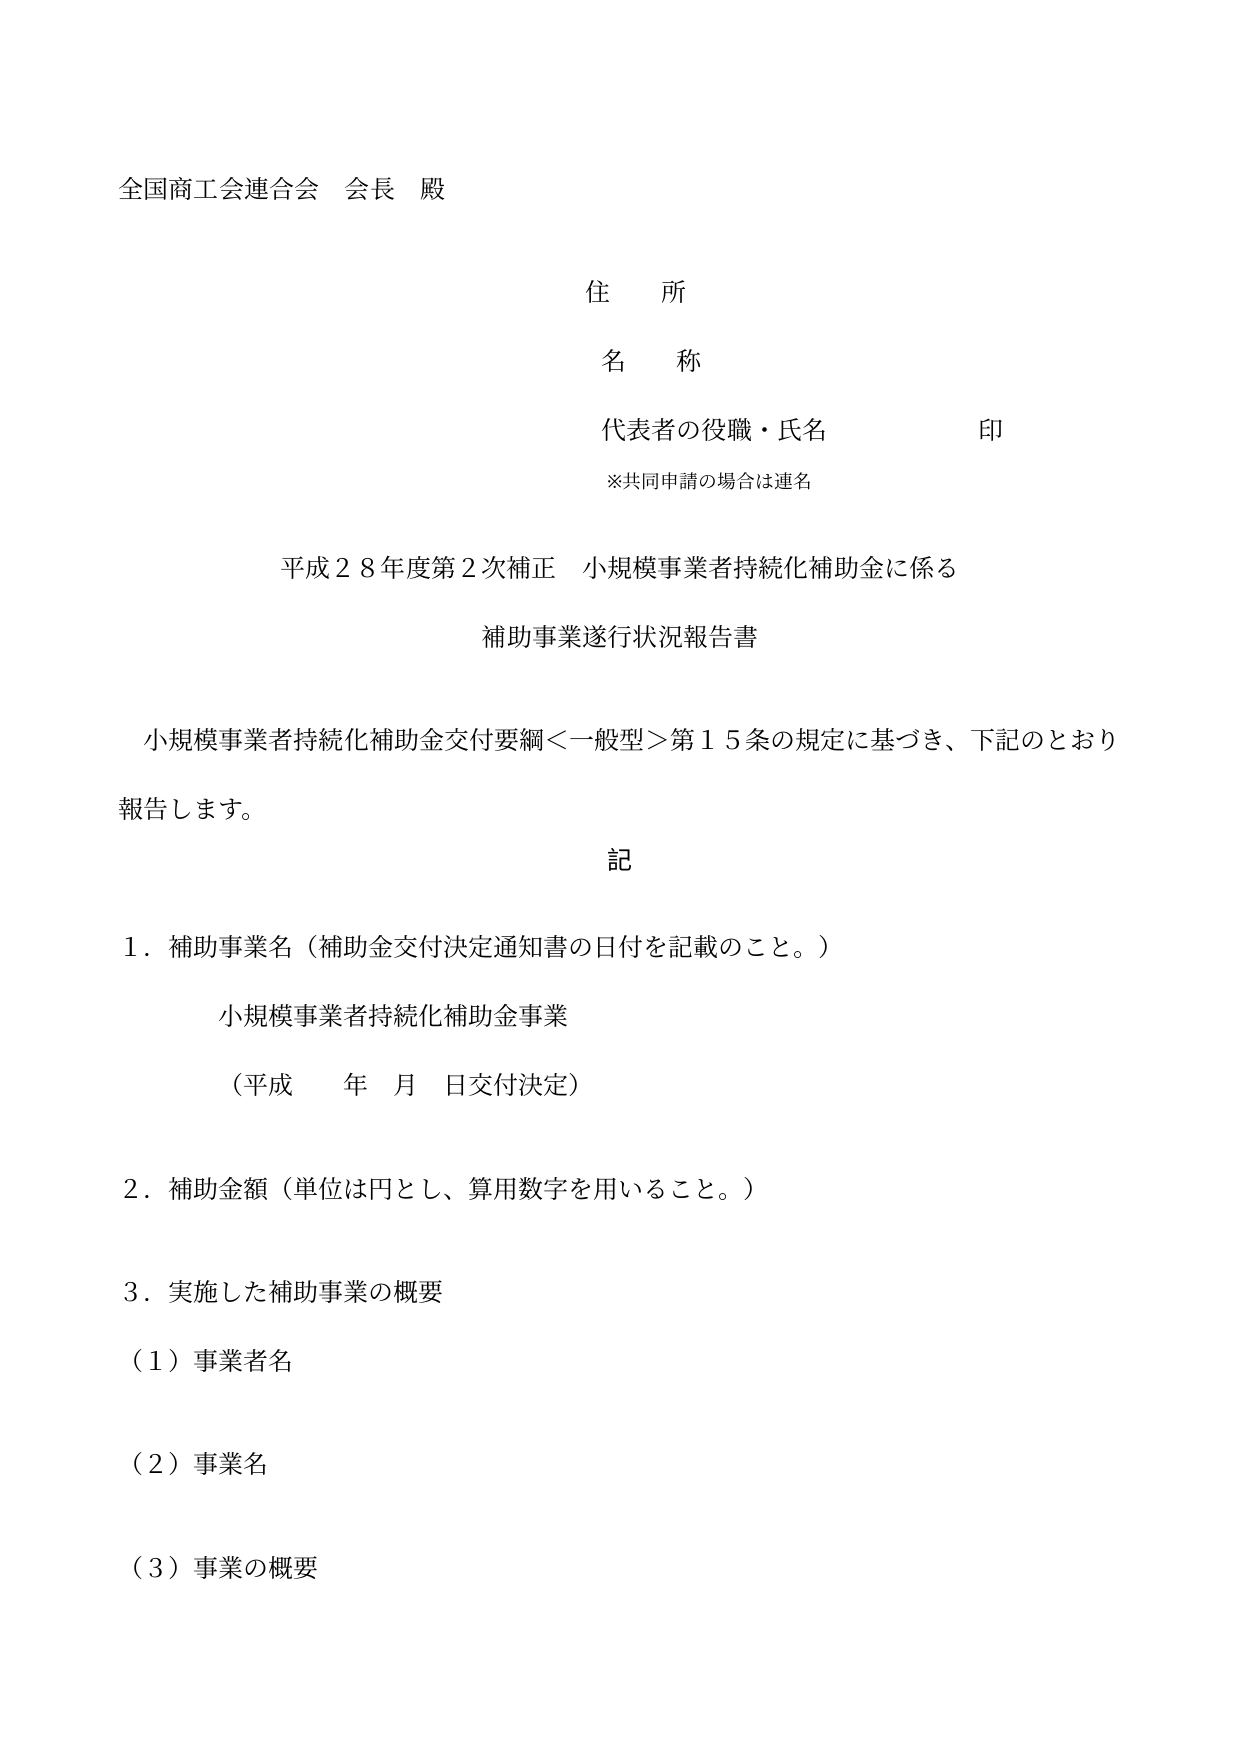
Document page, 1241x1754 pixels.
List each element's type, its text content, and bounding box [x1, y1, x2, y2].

text ３．実施した補助事業の概要 [118, 1256, 1122, 1325]
text ２．補助金額（単位は円とし、算用数字を用いること。） [118, 1153, 1122, 1222]
text 小規模事業者持続化補助金事業 [118, 980, 1122, 1049]
text 小規模事業者持続化補助金交付要綱＜一般型＞第１５条の規定に基づき、下記のとおり報告します。 [118, 704, 1122, 842]
text 住 所 [118, 256, 1122, 325]
text 全国商工会連合会 会長 殿 [118, 153, 1122, 222]
text 名 称 [118, 325, 1122, 394]
text （１）事業者名 [118, 1325, 1122, 1394]
text （３）事業の概要 [118, 1532, 1122, 1601]
text 代表者の役職・氏名 印 [118, 394, 1122, 463]
text ※共同申請の場合は連名 [118, 463, 1122, 498]
text １．補助事業名（補助金交付決定通知書の日付を記載のこと。） [118, 911, 1122, 980]
text 補助事業遂行状況報告書 [118, 601, 1122, 670]
text （平成 年 月 日交付決定） [118, 1049, 1122, 1118]
text （２）事業名 [118, 1429, 1122, 1498]
subtitle 記 [118, 842, 1122, 877]
text 平成２８年度第２次補正 小規模事業者持続化補助金に係る [118, 532, 1122, 601]
